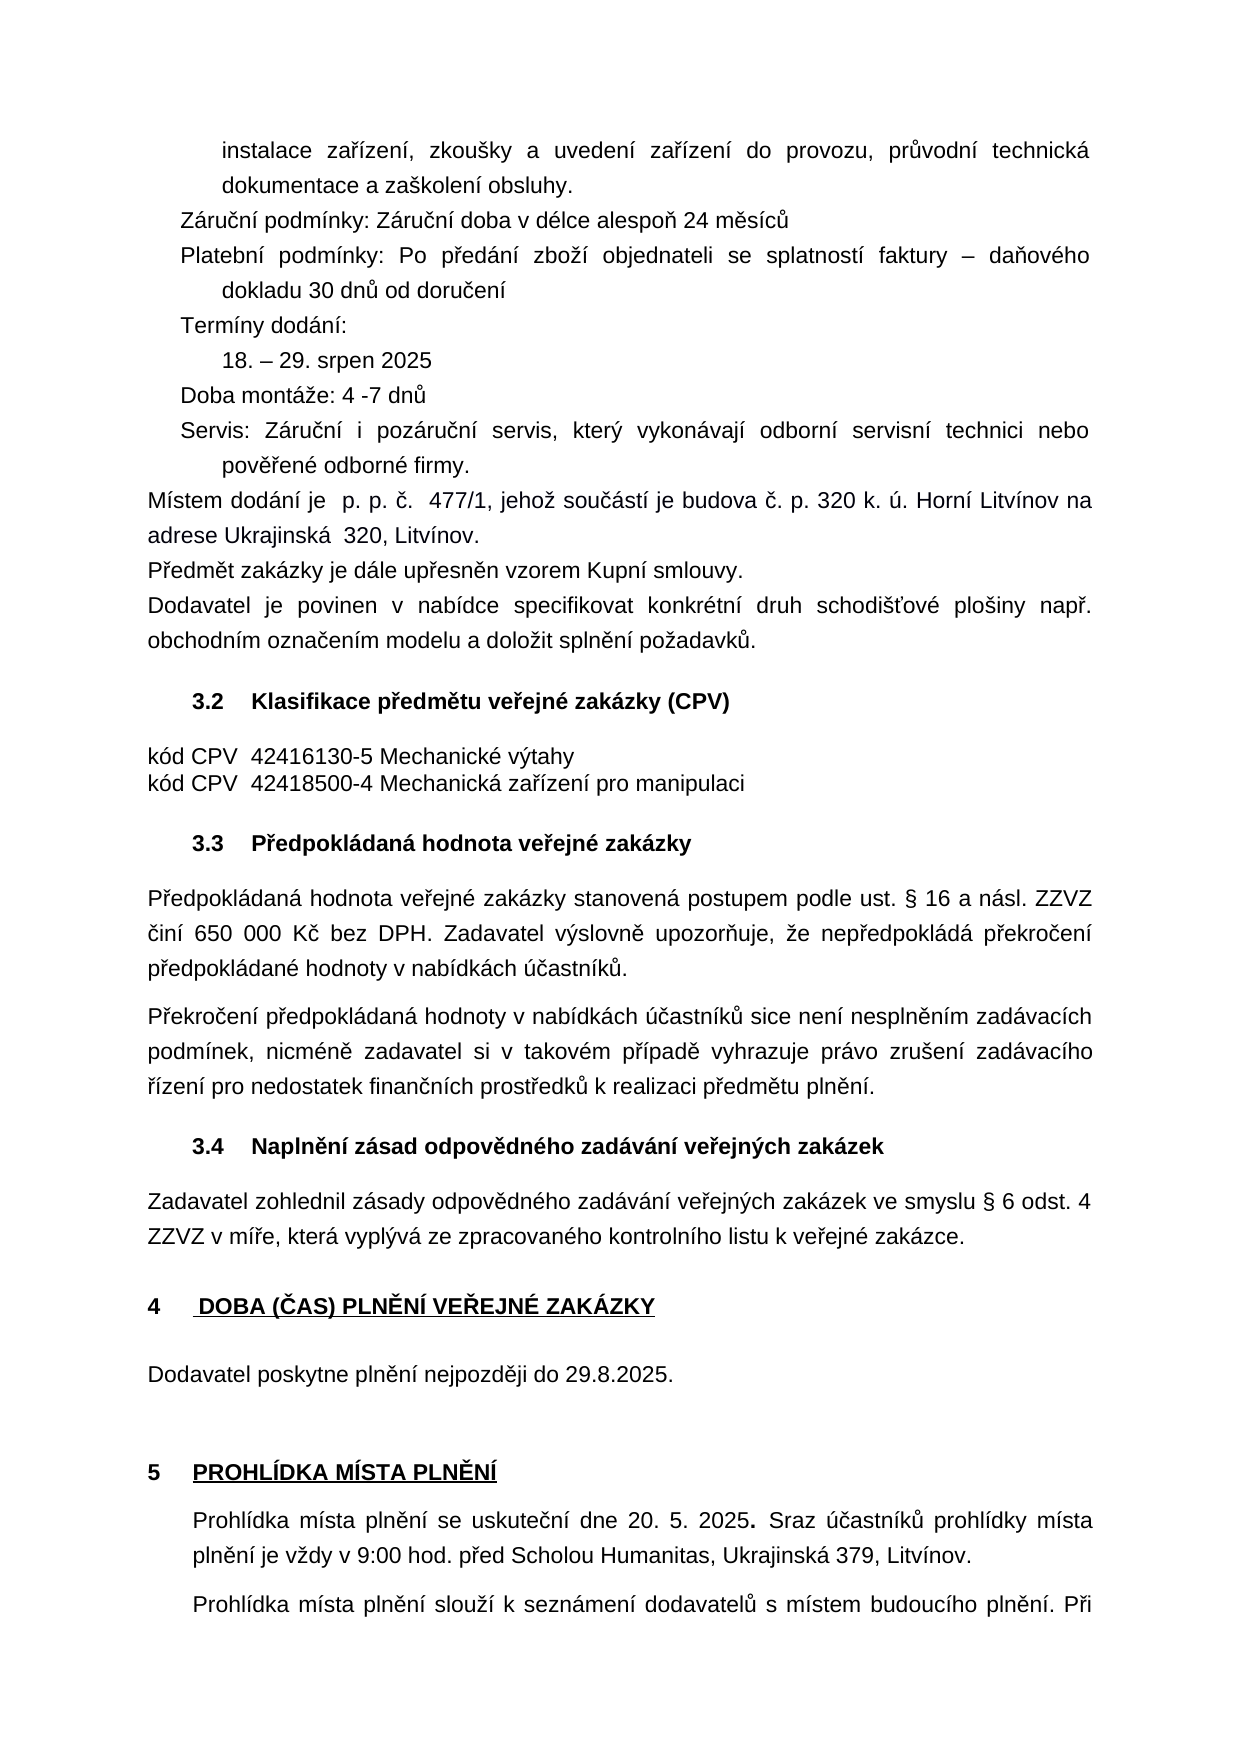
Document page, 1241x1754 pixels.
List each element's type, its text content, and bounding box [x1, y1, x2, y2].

text kód CPV 42418500-4 Mechanická zařízení pro manipulaci [147, 769, 1119, 796]
text Dodavatel poskytne plnění nejpozději do 29.8.2025. [147, 1361, 1119, 1387]
list PROHLÍDKA MÍSTA PLNĚNÍ [147, 1459, 1093, 1485]
text Místem dodání je p. p. č. 477/1, jehož součástí je budova č. p. 320 k. ú. Horní Litvínov na adrese Ukrajinská 320, Litvínov. [147, 487, 1093, 549]
text Předpokládaná hodnota veřejné zakázky stanovená postupem podle ust. § 16 a násl. ZZVZ činí 650 000 Kč bez DPH. Zadavatel výslovně upozorňuje, že nepředpokládá překročení předpokládané hodnoty v nabídkách účastníků. [147, 885, 1093, 981]
subtitle Naplnění zásad odpovědného zadávání veřejných zakázek [192, 1133, 1119, 1159]
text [180, 137, 1090, 199]
subtitle Klasifikace předmětu veřejné zakázky (CPV) [192, 688, 1119, 714]
text Servis: Záruční i pozáruční servis, který vykonávají odborní servisní technici nebo pověřené odborné firmy. [180, 417, 1090, 479]
text Předmět zakázky je dále upřesněn vzorem Kupní smlouvy. [147, 557, 1093, 584]
subtitle DOBA (ČAS) PLNĚNÍ VEŘEJNÉ ZAKÁZKY [147, 1293, 1119, 1319]
text Překročení předpokládaná hodnoty v nabídkách účastníků sice není nesplněním zadávacích podmínek, nicméně zadavatel si v takovém případě vyhrazuje právo zrušení zadávacího řízení pro nedostatek finančních prostředků k realizaci předmětu plnění. [147, 1003, 1093, 1099]
text Termíny dodání: [180, 312, 1090, 339]
text Dodavatel je povinen v nabídce specifikovat konkrétní druh schodišťové plošiny např. obchodním označením modelu a doložit splnění požadavků. [147, 592, 1093, 654]
text kód CPV 42416130-5 Mechanické výtahy [147, 743, 1119, 769]
text Prohlídka místa plnění se uskuteční dne 20. 5. 2025. Sraz účastníků prohlídky místa plnění je vždy v 9:00 hod. před Scholou Humanitas, Ukrajinská 379, Litvínov. [192, 1507, 1093, 1569]
text Záruční podmínky: Záruční doba v délce alespoň 24 měsíců [180, 207, 1090, 234]
subtitle Předpokládaná hodnota veřejné zakázky [192, 829, 1119, 856]
text Doba montáže: 4 -7 dnů [180, 382, 1090, 409]
text 18. – 29. srpen 2025 [180, 347, 1090, 374]
text Platební podmínky: Po předání zboží objednateli se splatností faktury – daňového dokladu 30 dnů od doručení [180, 242, 1090, 304]
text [192, 1591, 1093, 1617]
text Zadavatel zohlednil zásady odpovědného zadávání veřejných zakázek ve smyslu § 6 odst. 4 ZZVZ v míře, která vyplývá ze zpracovaného kontrolního listu k veřejné zakázce. [147, 1188, 1092, 1249]
